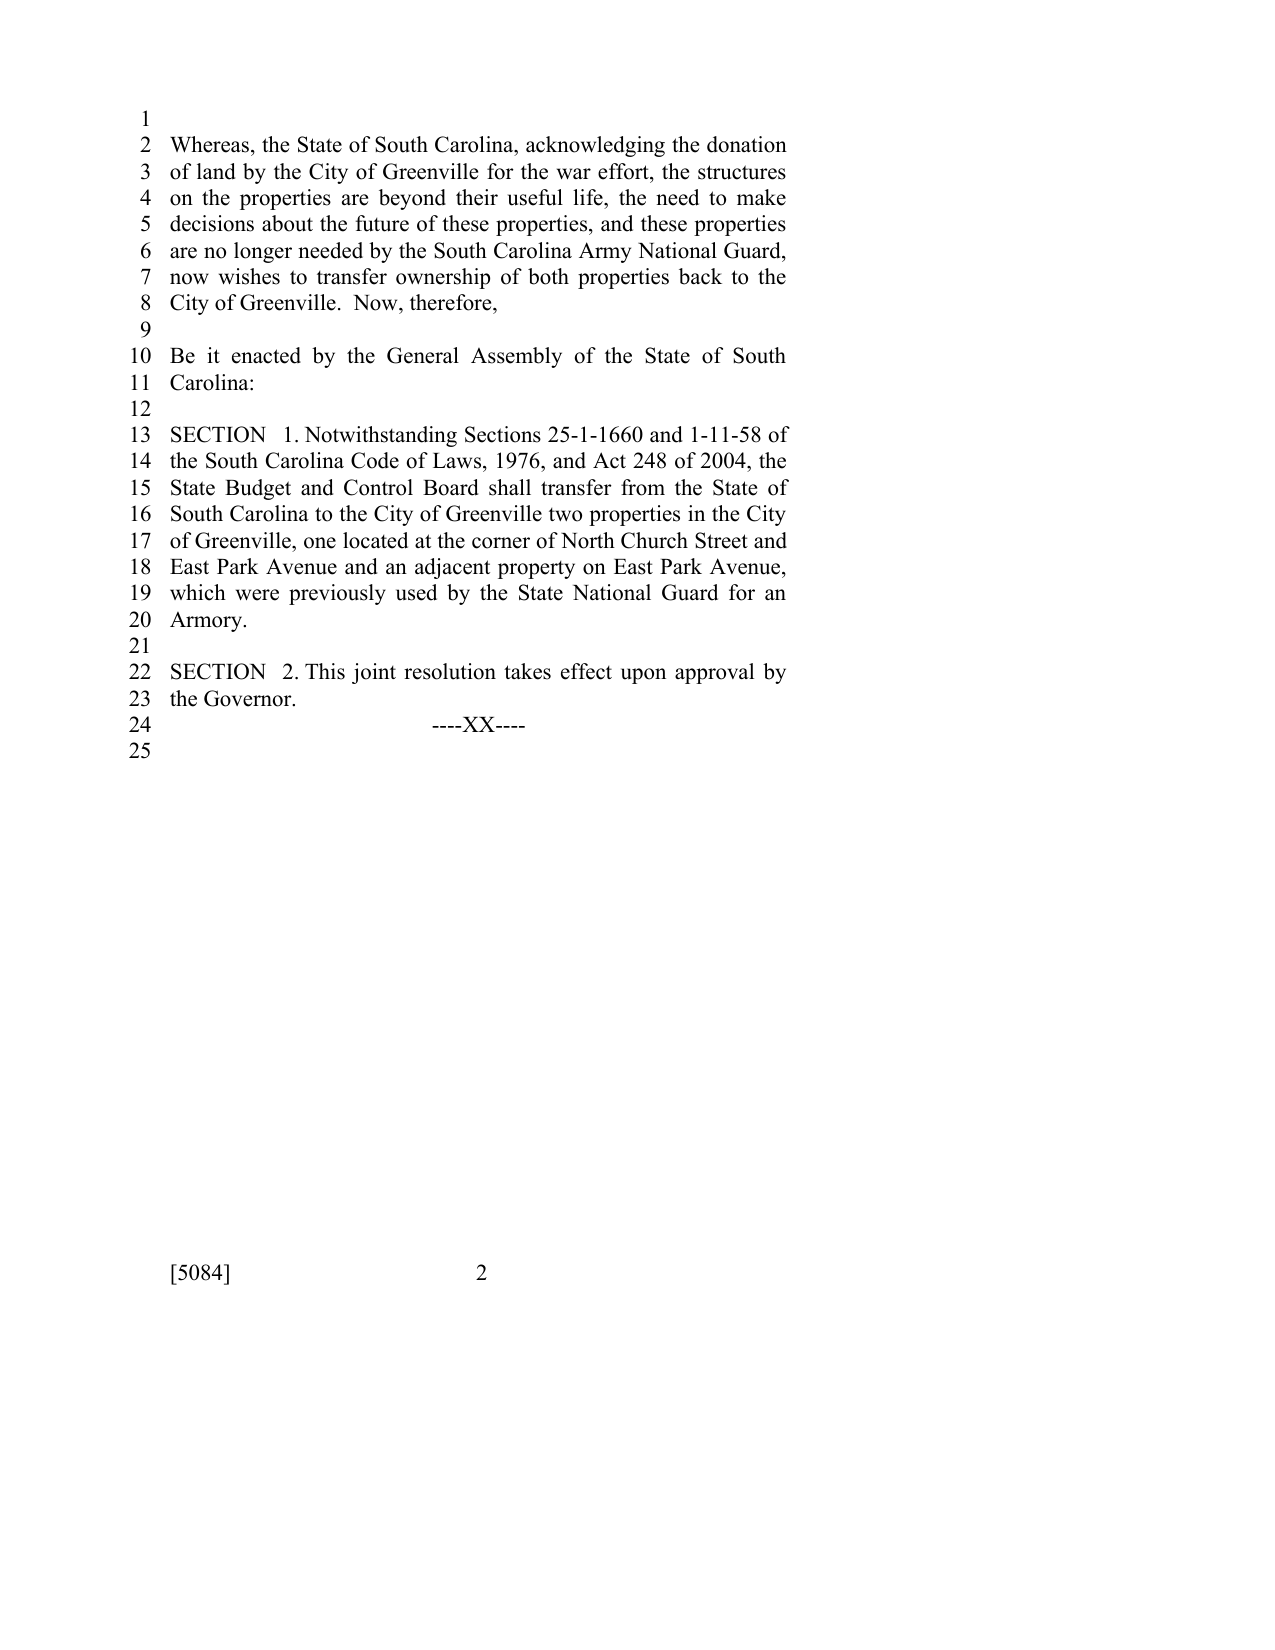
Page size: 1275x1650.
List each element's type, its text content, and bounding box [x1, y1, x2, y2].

text SECTION 1. Notwithstanding Sections 25-1-1660 and 1-11-58 of the South Carolina Code of Laws, 1976, and Act 248 of 2004, the State Budget and Control Board shall transfer from the State of South Carolina to the City of Greenville two properties in the City of Greenville, one located at the corner of North Church Street and East Park Avenue and an adjacent property on East Park Avenue, which were previously used by the State National Guard for an Armory. [169, 421, 787, 632]
text SECTION 2. This joint resolution takes effect upon approval by the Governor. [169, 658, 787, 711]
text Be it enacted by the General Assembly of the State of South Carolina: [169, 342, 787, 395]
text ----XX---- [169, 711, 787, 737]
text Whereas, the State of South Carolina, acknowledging the donation of land by the City of Greenville for the war effort, the structures on the properties are beyond their useful life, the need to make decisions about the future of these properties, and these properties are no longer needed by the South Carolina Army National Guard, now wishes to transfer ownership of both properties back to the City of Greenville. Now, therefore, [169, 131, 787, 316]
